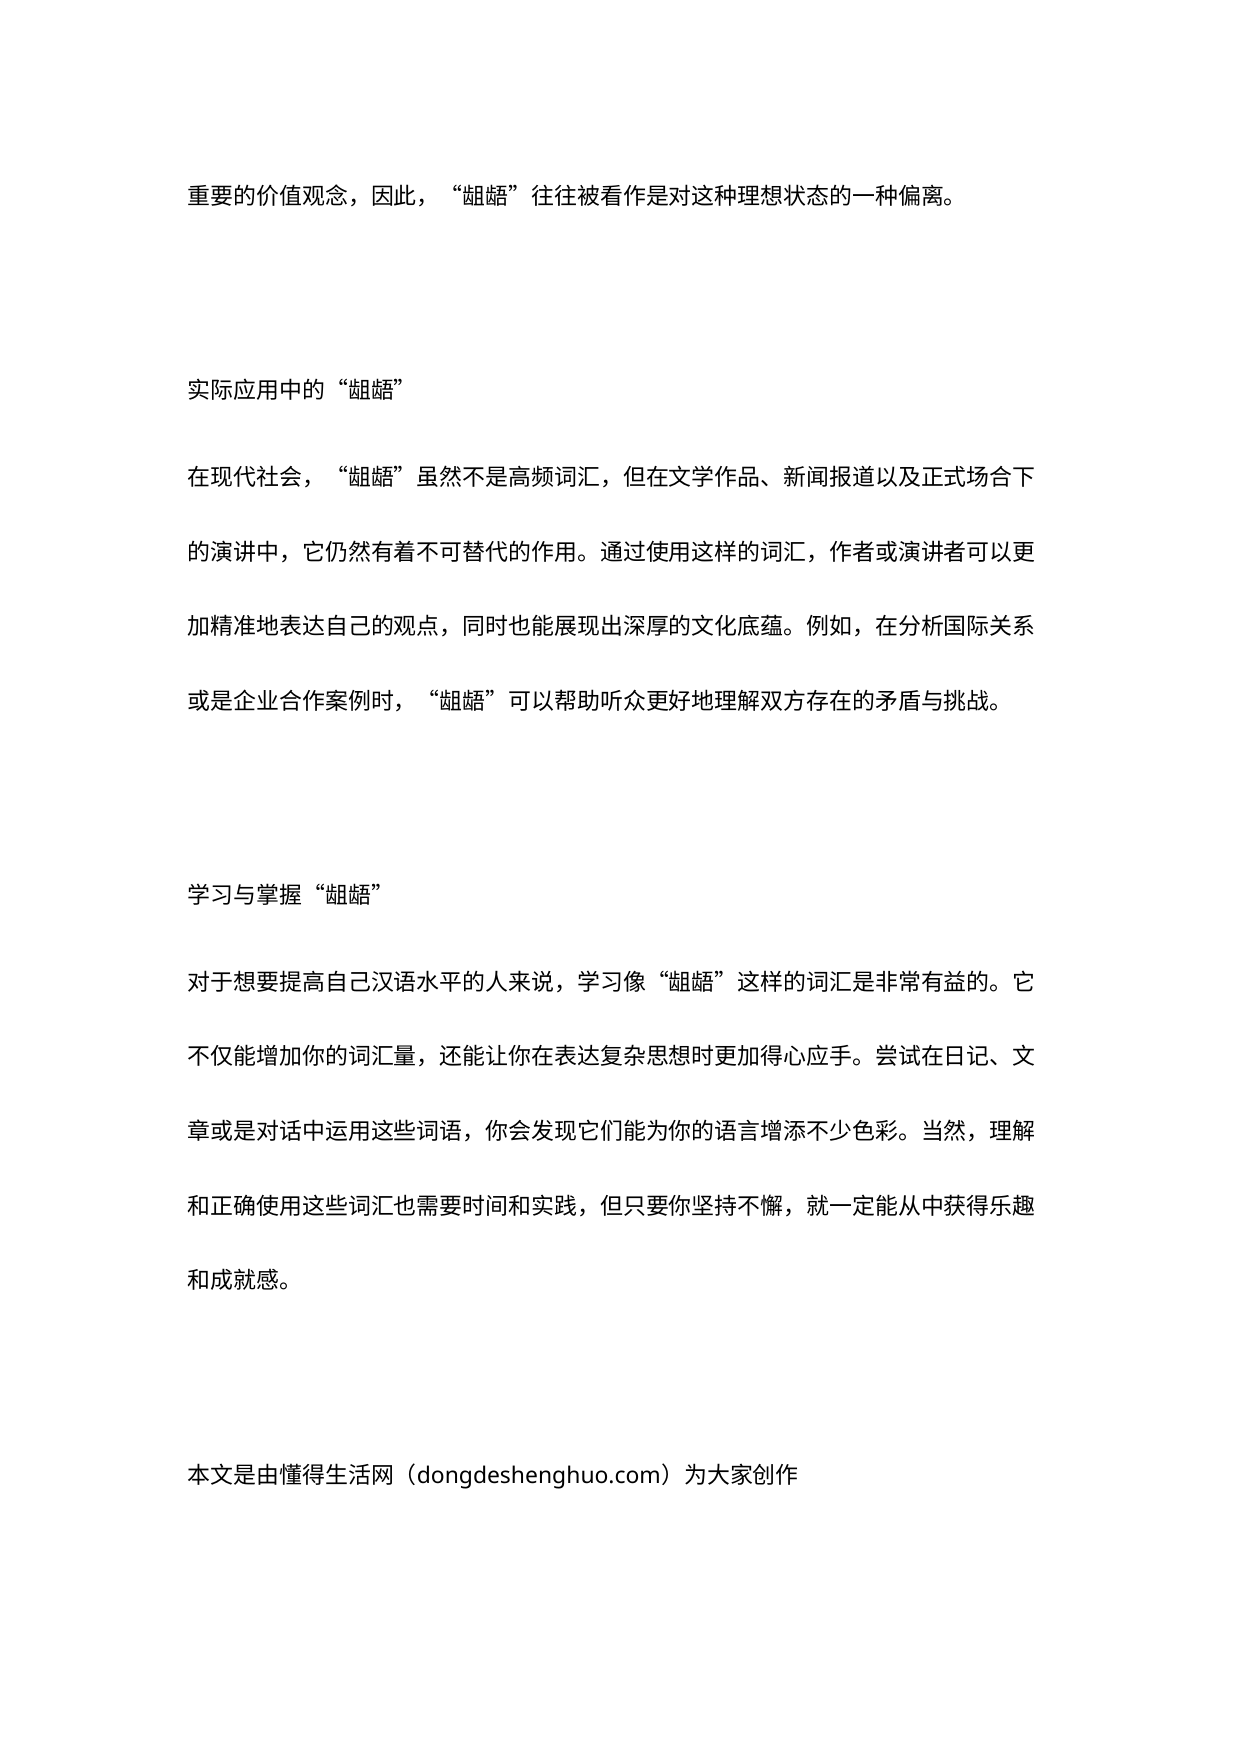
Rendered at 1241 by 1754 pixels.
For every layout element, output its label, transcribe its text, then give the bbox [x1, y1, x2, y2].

text 在现代社会，“龃龉”虽然不是高频词汇，但在文学作品、新闻报道以及正式场合下的演讲中，它仍然有着不可替代的作用。通过使用这样的词汇，作者或演讲者可以更加精准地表达自己的观点，同时也能展现出深厚的文化底蕴。例如，在分析国际关系或是企业合作案例时，“龃龉”可以帮助听众更好地理解双方存在的矛盾与挑战。 [187, 443, 1053, 732]
text 对于想要提高自己汉语水平的人来说，学习像“龃龉”这样的词汇是非常有益的。它不仅能增加你的词汇量，还能让你在表达复杂思想时更加得心应手。尝试在日记、文章或是对话中运用这些词语，你会发现它们能为你的语言增添不少色彩。当然，理解和正确使用这些词汇也需要时间和实践，但只要你坚持不懈，就一定能从中获得乐趣和成就感。 [187, 948, 1053, 1311]
text 本文是由懂得生活网（dongdeshenghuo.com）为大家创作 [187, 1441, 1053, 1506]
text 学习与掌握“龃龉” [187, 861, 1053, 926]
text 实际应用中的“龃龉” [187, 356, 1053, 421]
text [187, 162, 1053, 227]
